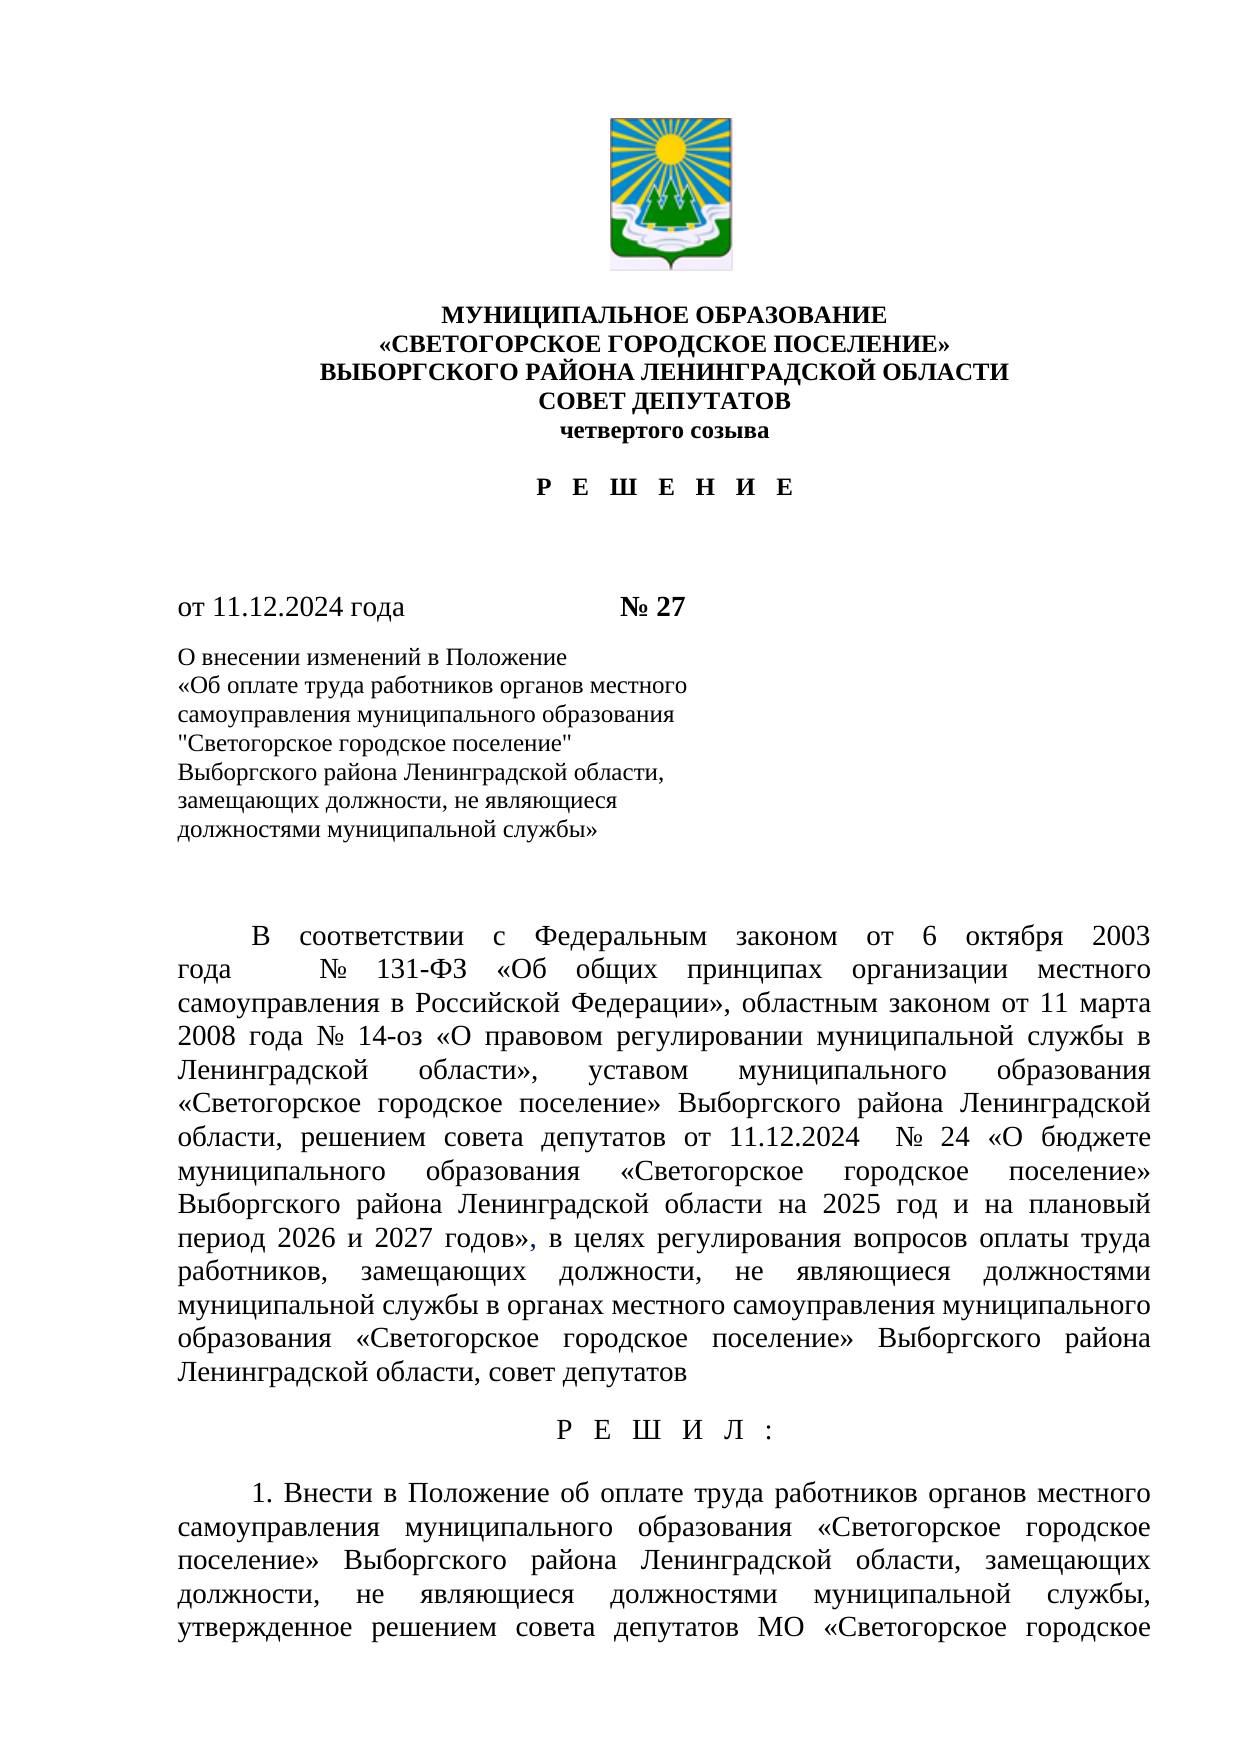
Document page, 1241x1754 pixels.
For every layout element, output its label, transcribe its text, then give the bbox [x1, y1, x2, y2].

text "Светогорское городское поселение" [177, 728, 1152, 757]
picture [610, 118, 734, 272]
text самоуправления муниципального образования [177, 699, 1152, 728]
text СОВЕТ ДЕПУТАТОВ [177, 386, 1152, 415]
text четвертого созыва [177, 415, 1152, 444]
text РЕШИЛ: [177, 1412, 1152, 1446]
text от 11.12.2024 года № 27 [177, 589, 1152, 622]
text МУНИЦИПАЛЬНОЕ ОБРАЗОВАНИЕ [177, 300, 1152, 329]
text В соответствии с Федеральным законом от 6 октября 2003 года № 131-ФЗ «Об общих принципах организации местного самоуправления в Российской Федерации», областным законом от 11 марта 2008 года № 14-оз «О правовом регулировании муниципальной службы в Ленинградской области», уставом муниципального образования «Светогорское городское поселение» Выборгского района Ленинградской области, решением совета депутатов от 11.12.2024 № 24 «О бюджете муниципального образования «Светогорское городское поселение» Выборгского района Ленинградской области на 2025 год и на плановый период 2026 и 2027 годов», в целях регулирования вопросов оплаты труда работников, замещающих должности, не являющиеся должностями муниципальной службы в органах местного самоуправления муниципального образования «Светогорское городское поселение» Выборгского района Ленинградской области, совет депутатов [177, 918, 1152, 1387]
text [177, 1475, 1152, 1643]
text РЕШЕНИЕ [177, 472, 1152, 501]
text О внесении изменений в Положение [177, 642, 1152, 670]
text должностями муниципальной службы» [177, 814, 1152, 843]
text «СВЕТОГОРСКОЕ ГОРОДСКОЕ ПОСЕЛЕНИЕ» [177, 329, 1152, 357]
text Выборгского района Ленинградской области, [177, 757, 1152, 785]
text «Об оплате труда работников органов местного [177, 670, 1152, 699]
text ВЫБОРГСКОГО РАЙОНА ЛЕНИНГРАДСКОЙ ОБЛАСТИ [177, 357, 1152, 386]
text замещающих должности, не являющиеся [177, 785, 1152, 814]
